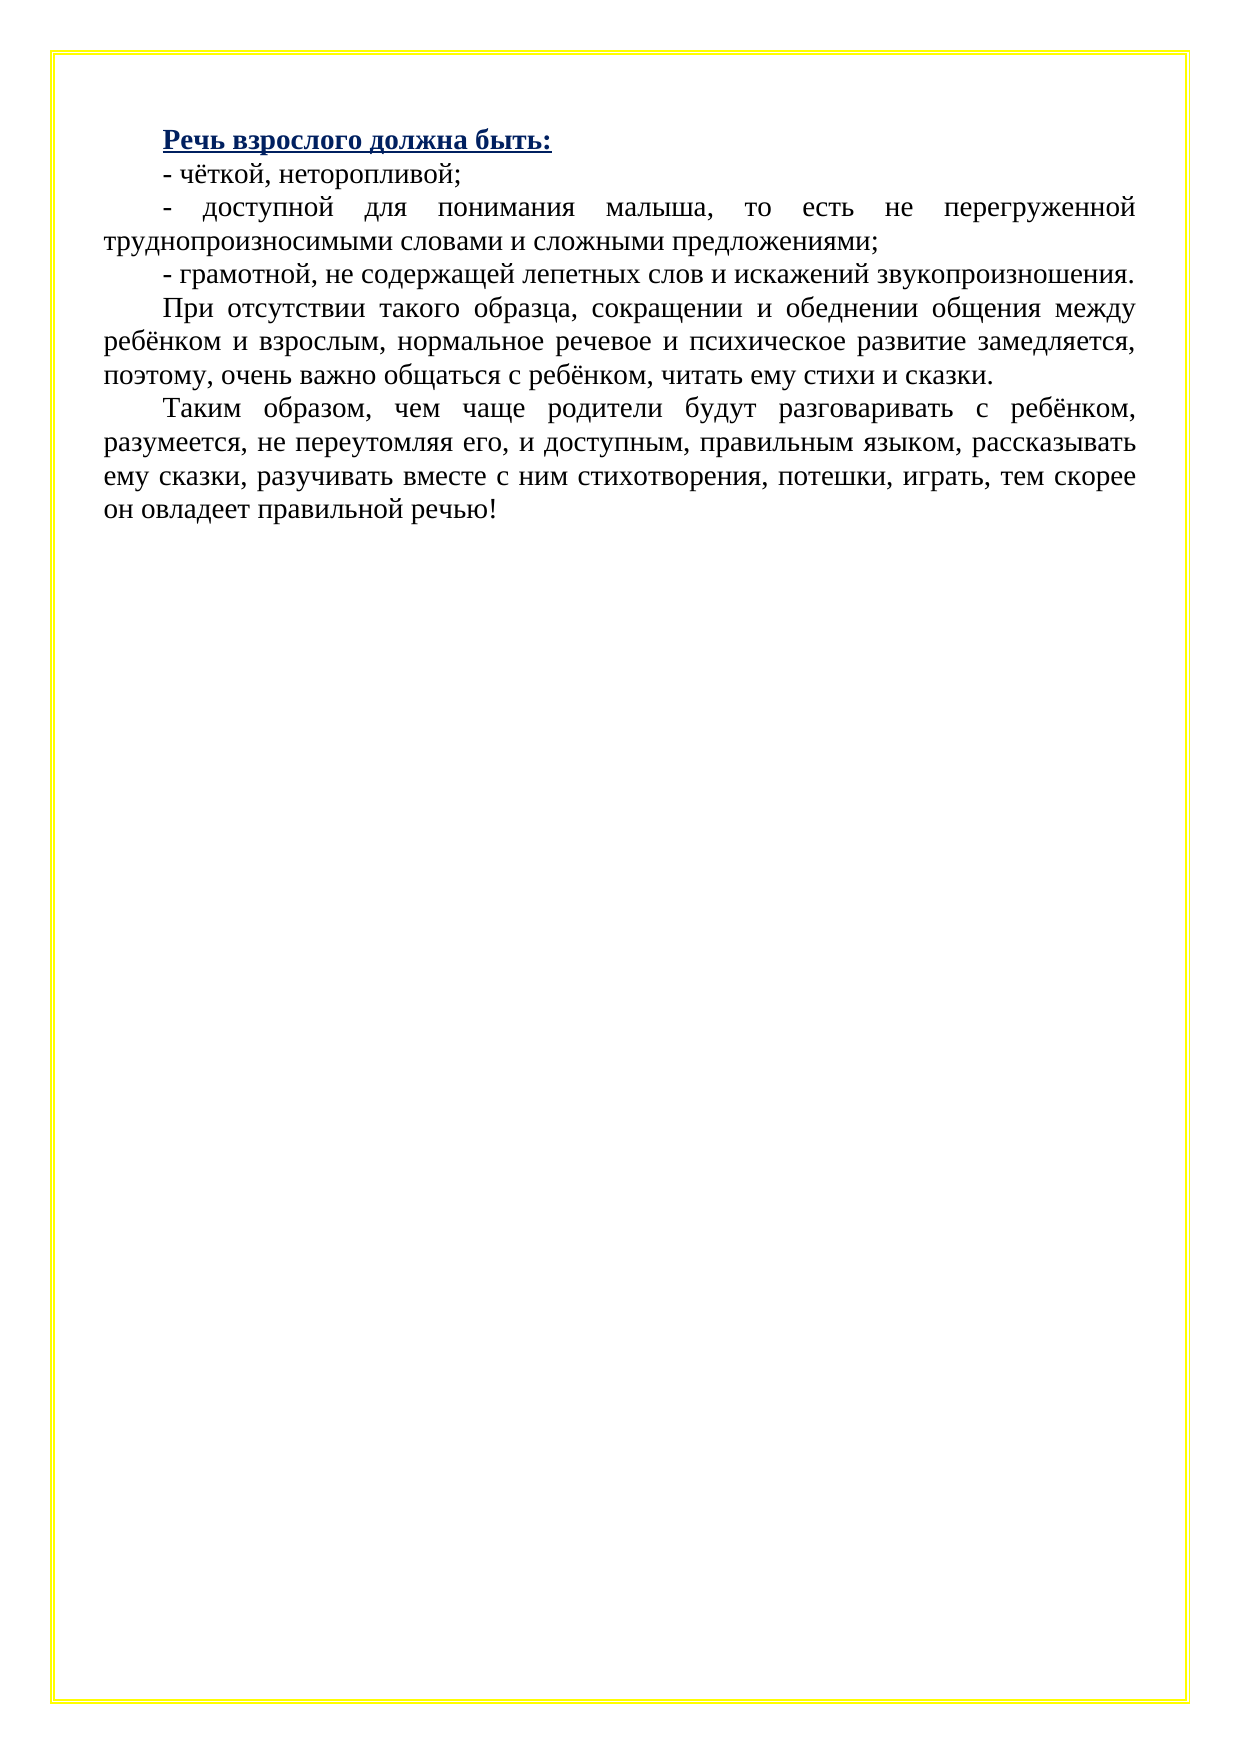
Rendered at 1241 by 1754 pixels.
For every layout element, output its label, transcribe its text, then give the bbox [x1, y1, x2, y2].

text - доступной для понимания малыша, то есть не перегруженной труднопроизносимыми словами и сложными предложениями; [103, 189, 1137, 256]
text При отсутствии такого образца, сокращении и обеднении общения между ребёнком и взрослым, нормальное речевое и психическое развитие замедляется, поэтому, очень важно общаться с ребёнком, читать ему стихи и сказки. [103, 290, 1137, 391]
text Речь взрослого должна быть: [103, 122, 1137, 156]
text - грамотной, не содержащей лепетных слов и искажений звукопроизношения. [103, 256, 1137, 290]
text Таким образом, чем чаще родители будут разговаривать с ребёнком, разумеется, не переутомляя его, и доступным, правильным языком, рассказывать ему сказки, разучивать вместе с ним стихотворения, потешки, играть, тем скорее он овладеет правильной речью! [103, 391, 1137, 525]
text - чёткой, неторопливой; [103, 156, 1137, 189]
